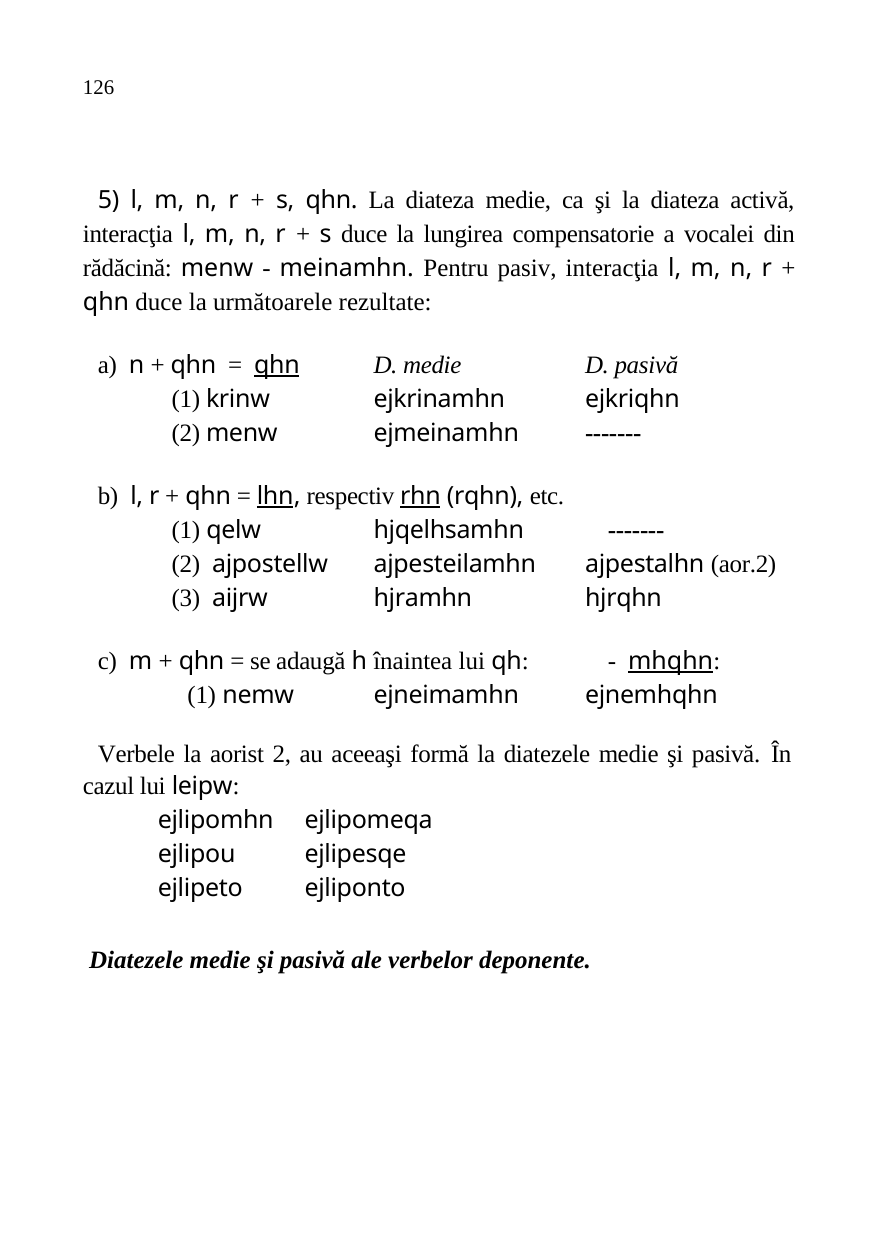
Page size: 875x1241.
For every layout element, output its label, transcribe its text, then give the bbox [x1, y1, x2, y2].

text c) m + qhn = se adaugă h înaintea lui qh: - mhqhn: [83, 642, 806, 676]
text ejlipomhn ejlipomeqa [83, 802, 791, 836]
text a) n + qhn = qhn D. medie D. pasivă [83, 346, 806, 380]
text 5) l, m, n, r + s, qhn. La diateza medie, ca şi la diateza activă, interacţia l, m, n, r + s duce la lungirea compensatorie a vocalei din rădăcină: menw - meinamhn. Pentru pasiv, interacţia l, m, n, r + qhn duce la următoarele rezultate: [83, 181, 795, 318]
text (1) nemw ejneimamhn ejnemhqhn [83, 676, 791, 710]
text (1) krinw ejkrinamhn ejkriqhn [83, 380, 806, 414]
text (2) ajpostellw ajpesteilamhn ajpestalhn (aor.2) [83, 545, 806, 579]
text ejlipeto ejliponto [83, 870, 791, 904]
text (2) menw ejmeinamhn ------- [83, 414, 806, 448]
text b) l, r + qhn = lhn, respectiv rhn (rqhn), etc. [83, 477, 806, 511]
text (3) aijrw hjramhn hjrqhn [83, 579, 806, 613]
subtitle Diatezele medie şi pasivă ale verbelor deponente. [83, 945, 791, 974]
text (1) qelw hjqelhsamhn ------- [83, 511, 806, 545]
text ejlipou ejlipesqe [83, 836, 791, 870]
text Verbele la aorist 2, au aceeaşi formă la diatezele medie şi pasivă. În cazul lui leipw: [83, 739, 791, 802]
